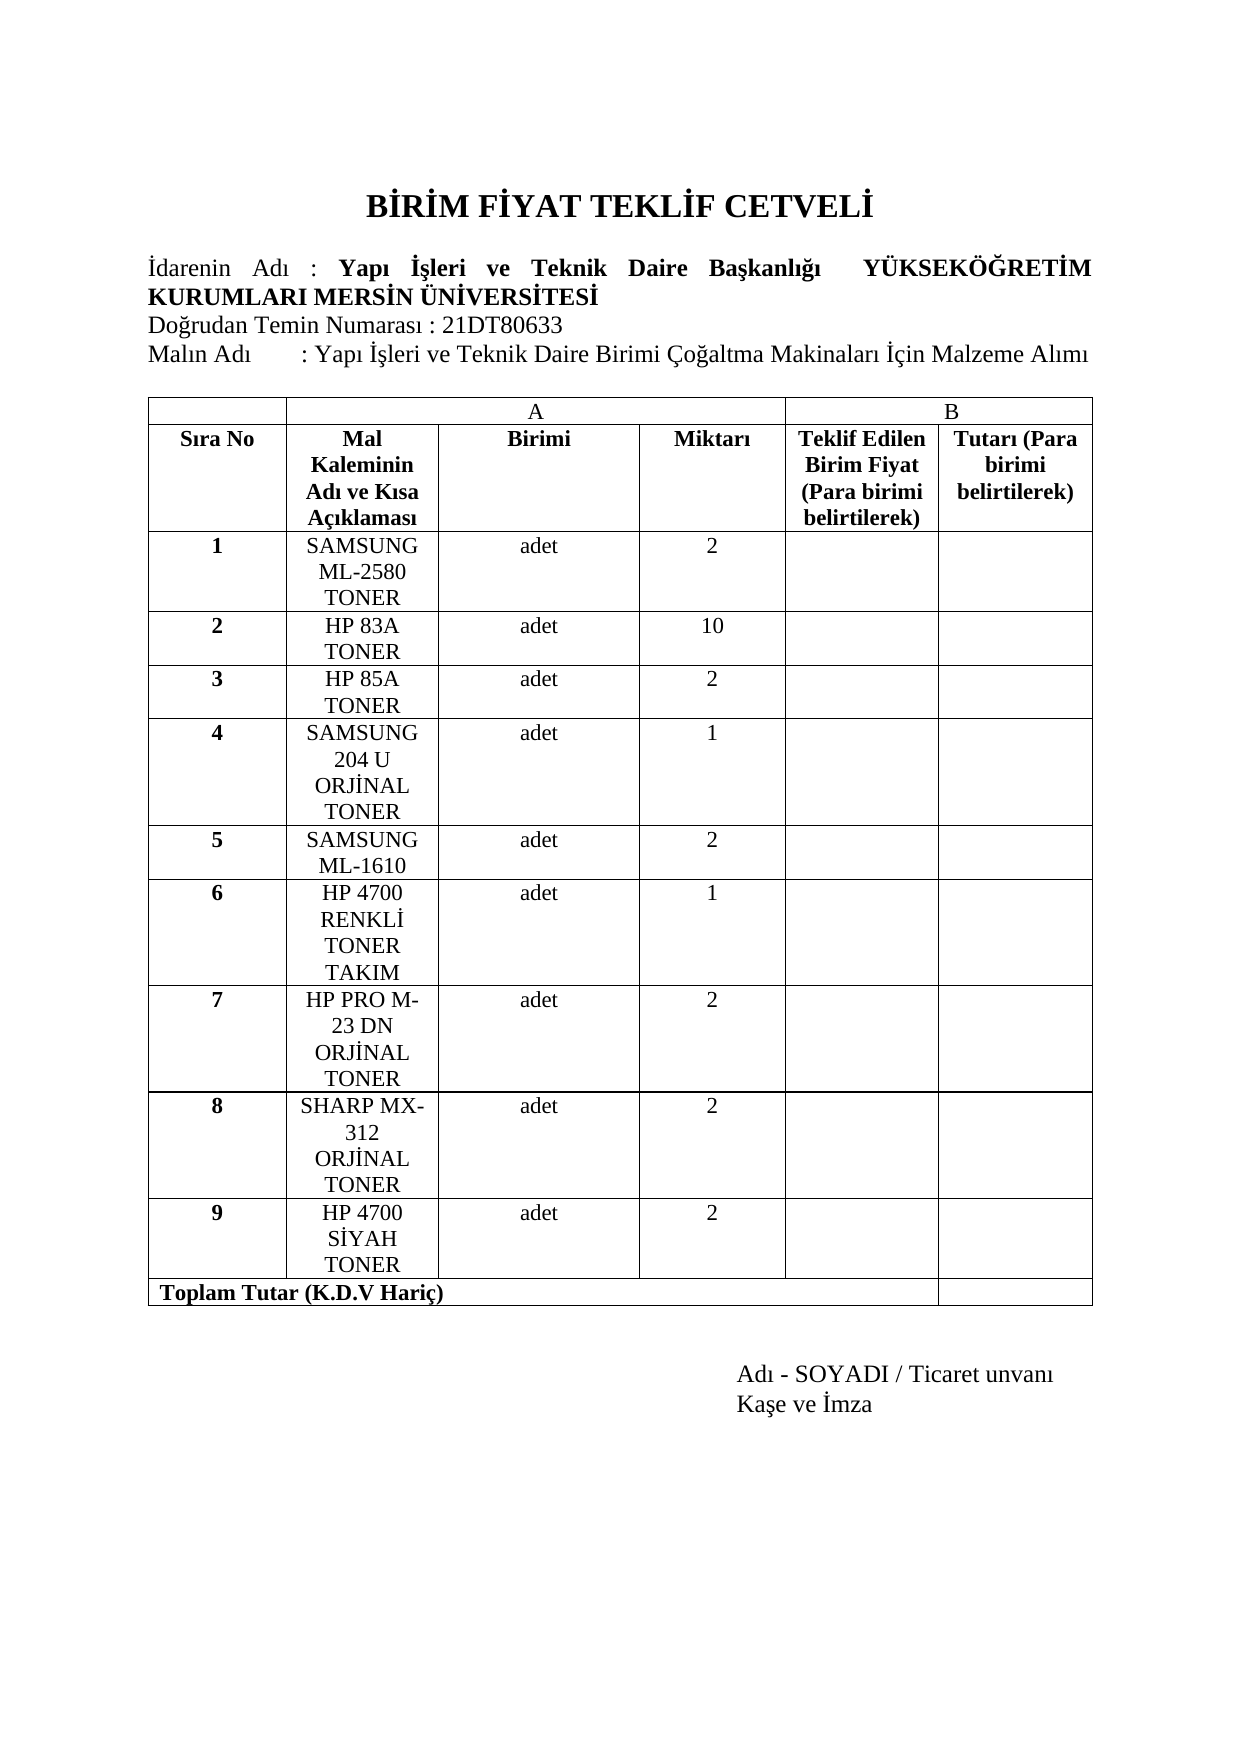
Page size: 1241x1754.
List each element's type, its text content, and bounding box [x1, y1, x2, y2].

table_cell 3 [149, 666, 286, 718]
table_cell adet [439, 532, 639, 611]
table_cell [939, 880, 1092, 985]
table_cell HP 4700 RENKLİ TONER TAKIM [287, 880, 438, 985]
table_cell Toplam Tutar (K.D.V Hariç) [149, 1279, 938, 1305]
table_cell adet [439, 612, 639, 664]
table_cell SAMSUNG ML-1610 [287, 826, 438, 878]
table_cell [786, 1093, 938, 1198]
table_cell [939, 986, 1092, 1091]
table_cell Tutarı (Para birimi belirtilerek) [939, 425, 1092, 531]
table_cell [939, 532, 1092, 611]
table_header Adı - SOYADI / Ticaret unvanı [729, 1359, 1093, 1389]
table_cell adet [439, 826, 639, 878]
table_cell SAMSUNG ML-2580 TONER [287, 532, 438, 611]
table_cell HP 4700 SİYAH TONER [287, 1199, 438, 1278]
table_cell 6 [149, 880, 286, 985]
table_cell [786, 826, 938, 878]
table_cell [939, 1093, 1092, 1198]
table_cell adet [439, 1199, 639, 1278]
table_cell adet [439, 666, 639, 718]
table_cell 2 [640, 826, 785, 878]
text Doğrudan Temin Numarası : 21DT80633 [148, 311, 1093, 339]
table_header A [287, 398, 785, 424]
table_cell 2 [640, 1093, 785, 1198]
table_cell 1 [640, 880, 785, 985]
table_cell [786, 880, 938, 985]
table_cell [939, 666, 1092, 718]
table_cell 5 [149, 826, 286, 878]
table_cell Sıra No [149, 425, 286, 531]
table_cell 2 [640, 1199, 785, 1278]
text İdarenin Adı : Yapı İşleri ve Teknik Daire Başkanlığı YÜKSEKÖĞRETİM KURUMLARI MERSİN ÜNİVERSİTESİ [148, 253, 1093, 311]
table_cell Birimi [439, 425, 639, 531]
table_cell 9 [149, 1199, 286, 1278]
table_cell adet [439, 719, 639, 825]
table_cell 2 [640, 666, 785, 718]
table_cell [786, 612, 938, 664]
table_cell Teklif Edilen Birim Fiyat (Para birimi belirtilerek) [786, 425, 938, 531]
table_header B [786, 398, 1092, 424]
table_cell HP PRO M-23 DN ORJİNAL TONER [287, 986, 438, 1091]
table_cell 2 [149, 612, 286, 664]
table_cell adet [439, 880, 639, 985]
table_cell [786, 532, 938, 611]
table_cell adet [439, 986, 639, 1091]
table_cell SAMSUNG 204 U ORJİNAL TONER [287, 719, 438, 825]
table_cell [939, 612, 1092, 664]
table_cell 1 [149, 532, 286, 611]
table_cell Mal Kaleminin Adı ve Kısa Açıklaması [287, 425, 438, 531]
table_cell [939, 719, 1092, 825]
table_cell Miktarı [640, 425, 785, 531]
table_cell [786, 719, 938, 825]
table_cell [939, 826, 1092, 878]
table_cell 2 [640, 986, 785, 1091]
table_cell 7 [149, 986, 286, 1091]
table_cell 1 [640, 719, 785, 825]
table_cell SHARP MX-312 ORJİNAL TONER [287, 1093, 438, 1198]
table_header [149, 398, 286, 424]
table_cell [786, 986, 938, 1091]
table_cell Kaşe ve İmza [729, 1389, 1093, 1417]
table_cell HP 85A TONER [287, 666, 438, 718]
text BİRİM FİYAT TEKLİF CETVELİ [148, 186, 1093, 224]
table_cell [786, 666, 938, 718]
table_cell [786, 1199, 938, 1278]
text Malın Adı : Yapı İşleri ve Teknik Daire Birimi Çoğaltma Makinaları İçin Malzeme Alımı [148, 339, 1093, 368]
table_cell [939, 1279, 1092, 1305]
table_cell adet [439, 1093, 639, 1198]
table_cell 2 [640, 532, 785, 611]
table_cell 8 [149, 1093, 286, 1198]
table_cell 10 [640, 612, 785, 664]
table_cell HP 83A TONER [287, 612, 438, 664]
table_cell 4 [149, 719, 286, 825]
table_cell [939, 1199, 1092, 1278]
